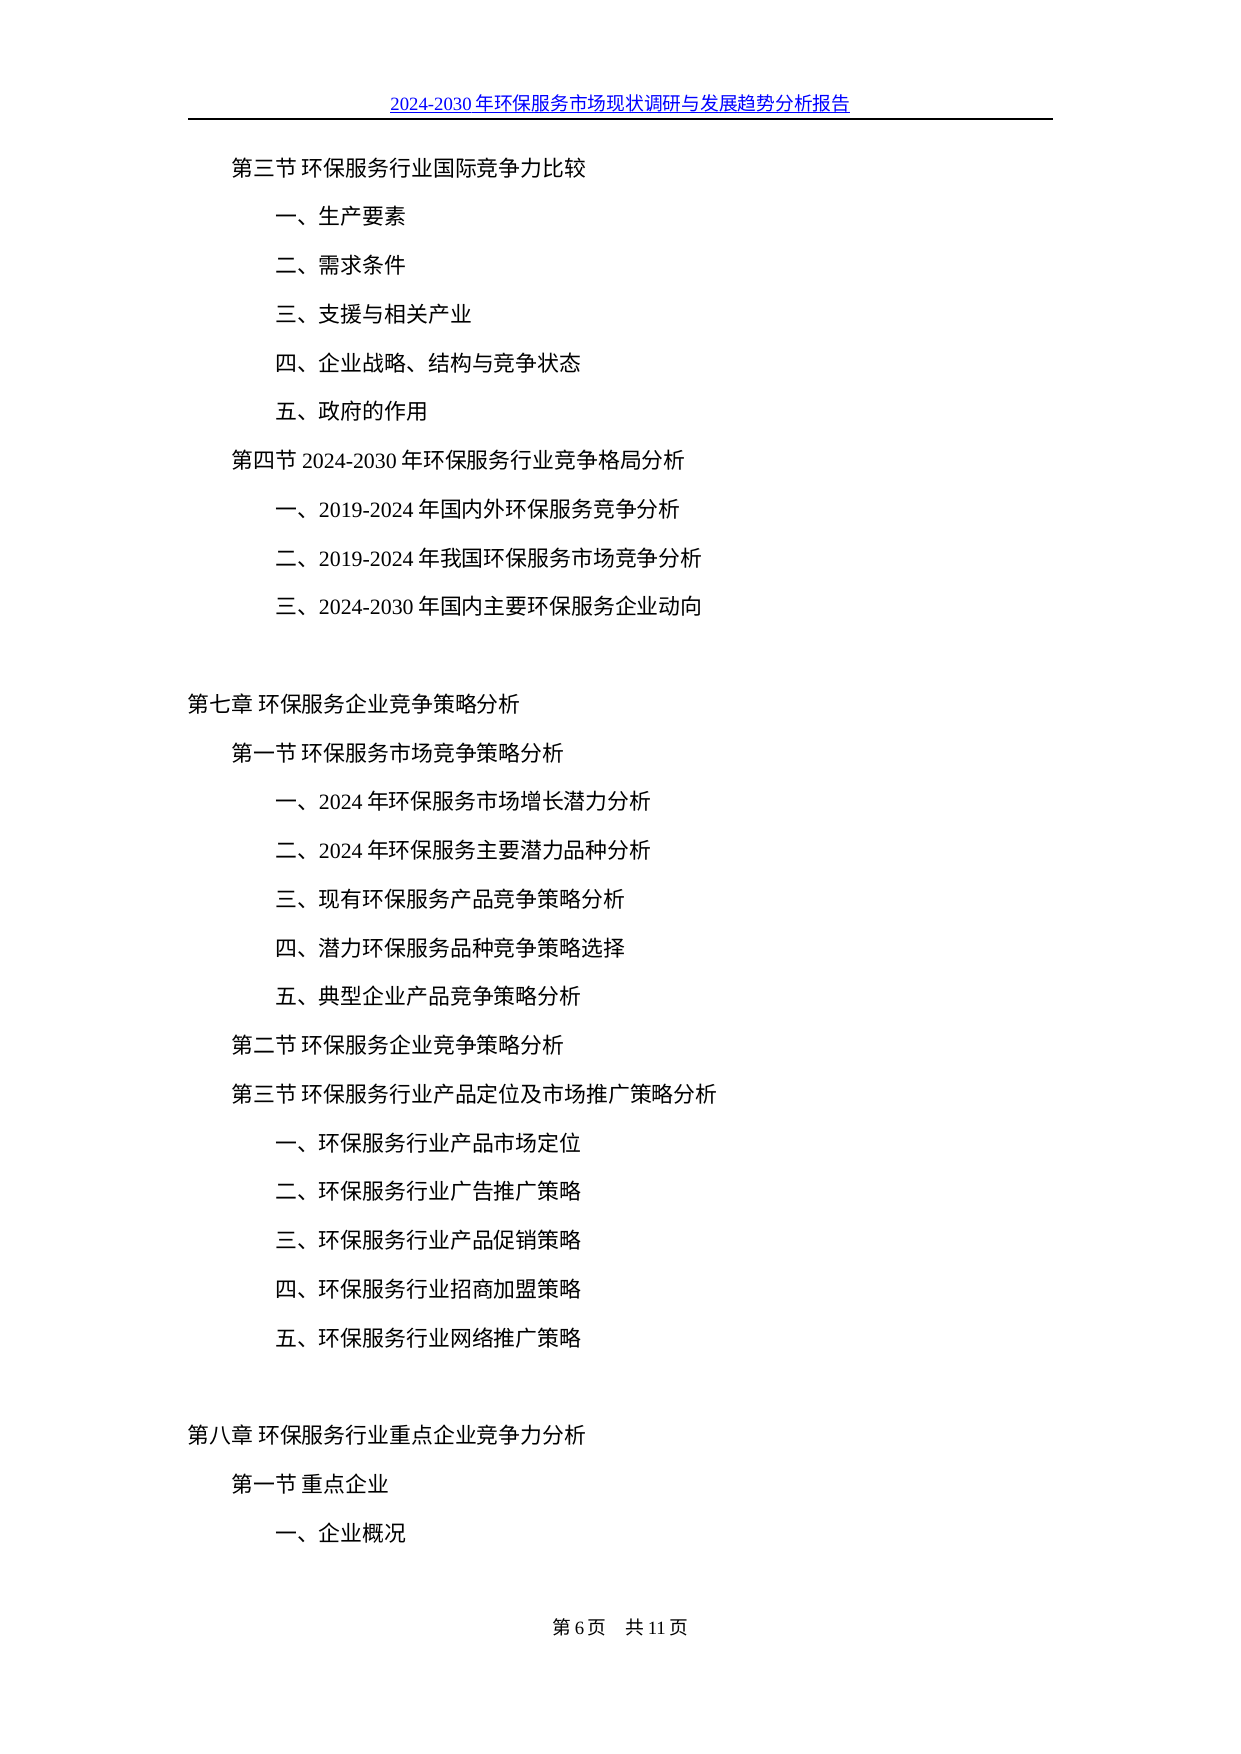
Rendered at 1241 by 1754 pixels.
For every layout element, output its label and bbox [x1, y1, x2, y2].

text [187, 150, 1053, 1548]
